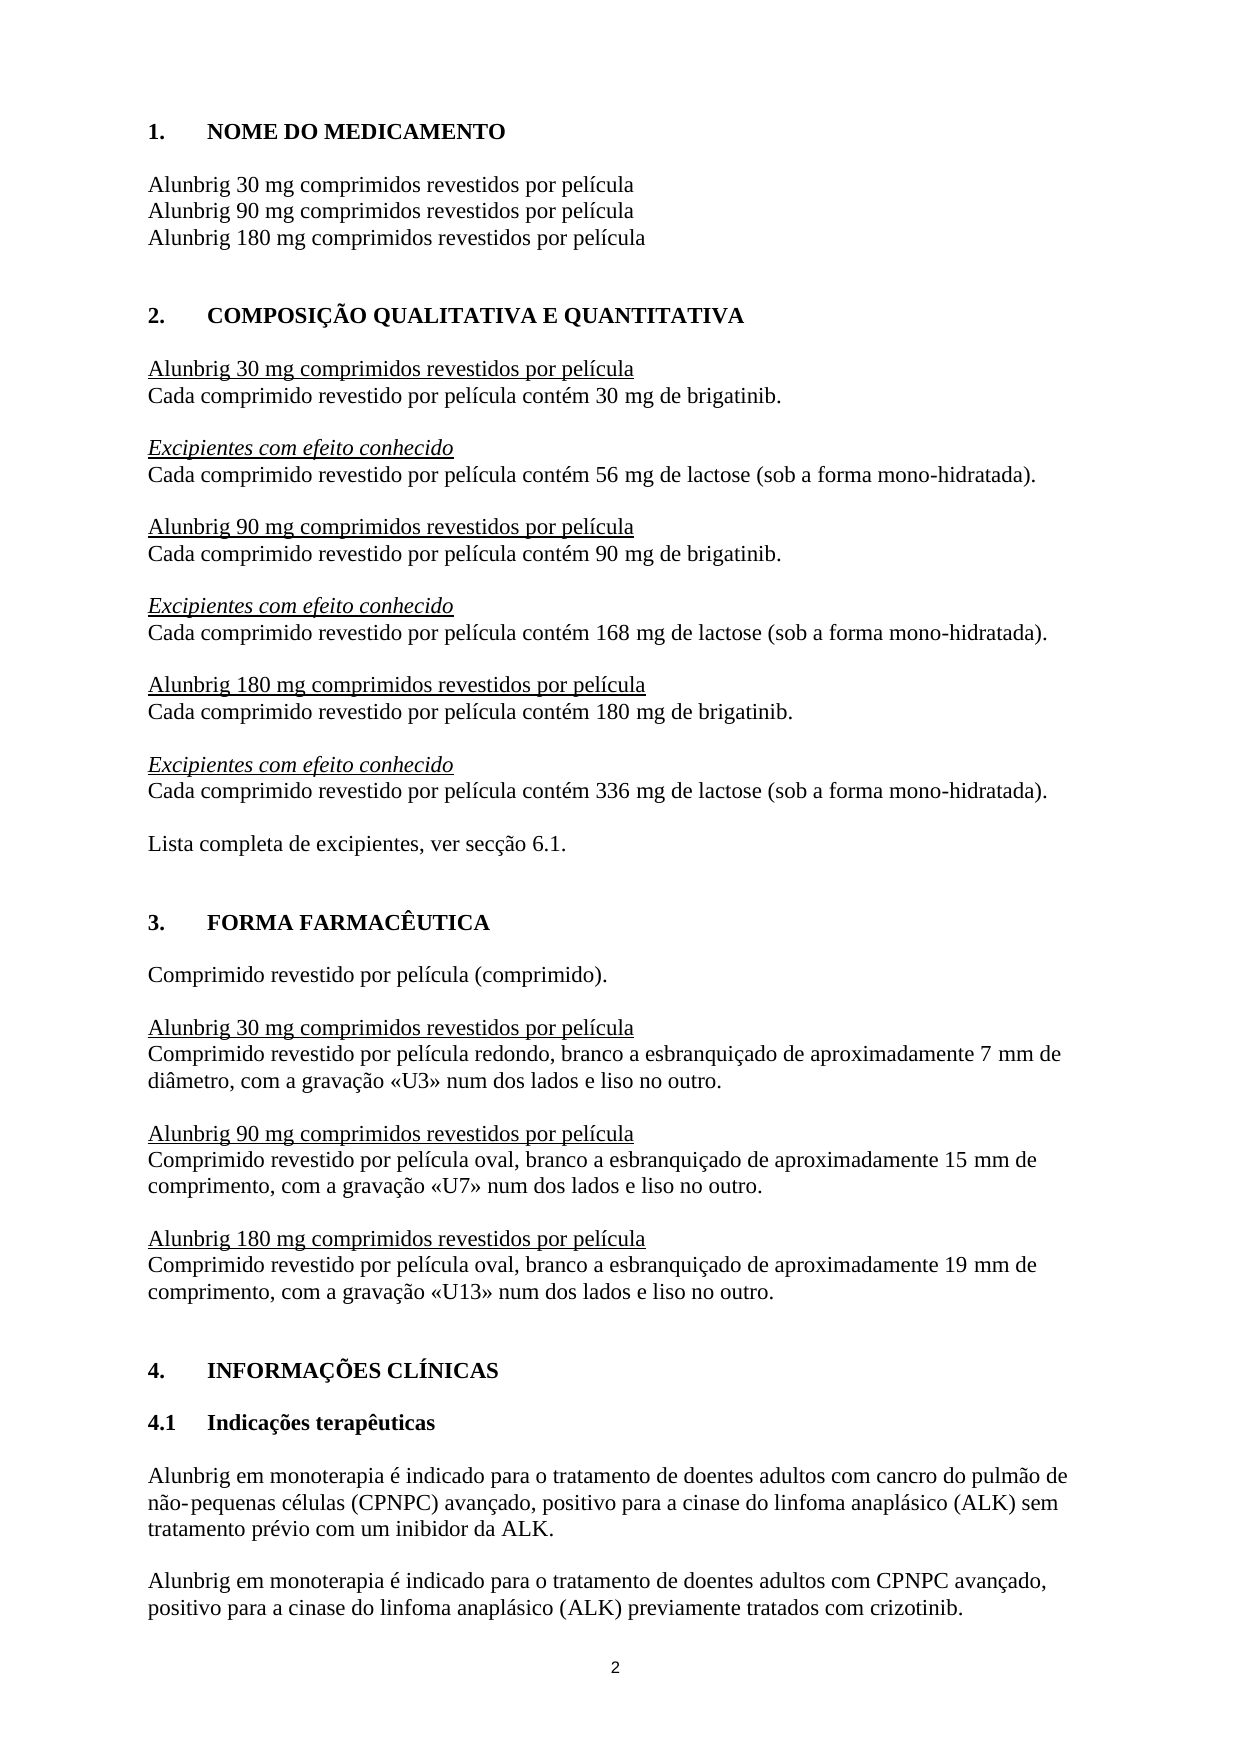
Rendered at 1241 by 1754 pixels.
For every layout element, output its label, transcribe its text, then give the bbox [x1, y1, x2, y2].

list 4.1 Indicações terapêuticas [148, 1409, 1092, 1436]
list Alunbrig em monoterapia é indicado para o tratamento de doentes adultos com cancro do pulmão de não-pequenas células (CPNPC) avançado, positivo para a cinase do linfoma anaplásico (ALK) sem tratamento prévio com um inibidor da ALK. [148, 1462, 1092, 1541]
list Cada comprimido revestido por película contém 168 mg de lactose (sob a forma mono-hidratada). [148, 619, 1093, 645]
list Excipientes com efeito conhecido [148, 592, 1093, 619]
list Excipientes com efeito conhecido [148, 751, 1093, 777]
list Comprimido revestido por película oval, branco a esbranquiçado de aproximadamente 19 mm de comprimento, com a gravação «U13» num dos lados e liso no outro. [148, 1251, 1093, 1304]
list Alunbrig 30 mg comprimidos revestidos por película [148, 355, 1092, 382]
list Cada comprimido revestido por película contém 90 mg de brigatinib. [148, 540, 1093, 566]
list Alunbrig 180 mg comprimidos revestidos por película [148, 1225, 1092, 1251]
list Alunbrig 180 mg comprimidos revestidos por película [148, 672, 1092, 698]
list Lista completa de excipientes, ver secção 6.1. [148, 830, 1093, 856]
list Excipientes com efeito conhecido [148, 434, 1093, 461]
list 3. FORMA FARMACÊUTICA [148, 909, 1092, 935]
list Comprimido revestido por película redondo, branco a esbranquiçado de aproximadamente 7 mm de diâmetro, com a gravação «U3» num dos lados e liso no outro. [148, 1041, 1093, 1093]
list Alunbrig 90 mg comprimidos revestidos por película [148, 513, 1092, 540]
list Cada comprimido revestido por película contém 180 mg de brigatinib. [148, 698, 1093, 724]
text Alunbrig em monoterapia é indicado para o tratamento de doentes adultos com CPNPC avançado, positivo para a cinase do linfoma anaplásico (ALK) previamente tratados com crizotinib. [148, 1568, 1092, 1620]
list Alunbrig 90 mg comprimidos revestidos por película [148, 197, 1093, 223]
list Alunbrig 30 mg comprimidos revestidos por película [148, 1014, 1092, 1041]
list 4. INFORMAÇÕES CLÍNICAS [148, 1357, 1092, 1383]
list Alunbrig 30 mg comprimidos revestidos por película [148, 171, 1093, 197]
list Cada comprimido revestido por película contém 336 mg de lactose (sob a forma mono-hidratada). [148, 777, 1093, 803]
list NOME DO MEDICAMENTO [148, 118, 1092, 144]
list Comprimido revestido por película oval, branco a esbranquiçado de aproximadamente 15 mm de comprimento, com a gravação «U7» num dos lados e liso no outro. [148, 1146, 1093, 1199]
list Alunbrig 180 mg comprimidos revestidos por película [148, 223, 1093, 250]
list Cada comprimido revestido por película contém 30 mg de brigatinib. [148, 382, 1093, 408]
list Comprimido revestido por película (comprimido). [148, 961, 1093, 988]
list Cada comprimido revestido por película contém 56 mg de lactose (sob a forma mono-hidratada). [148, 461, 1093, 487]
list Alunbrig 90 mg comprimidos revestidos por película [148, 1119, 1092, 1146]
list 2. COMPOSIÇÃO QUALITATIVA E QUANTITATIVA [148, 303, 1092, 329]
